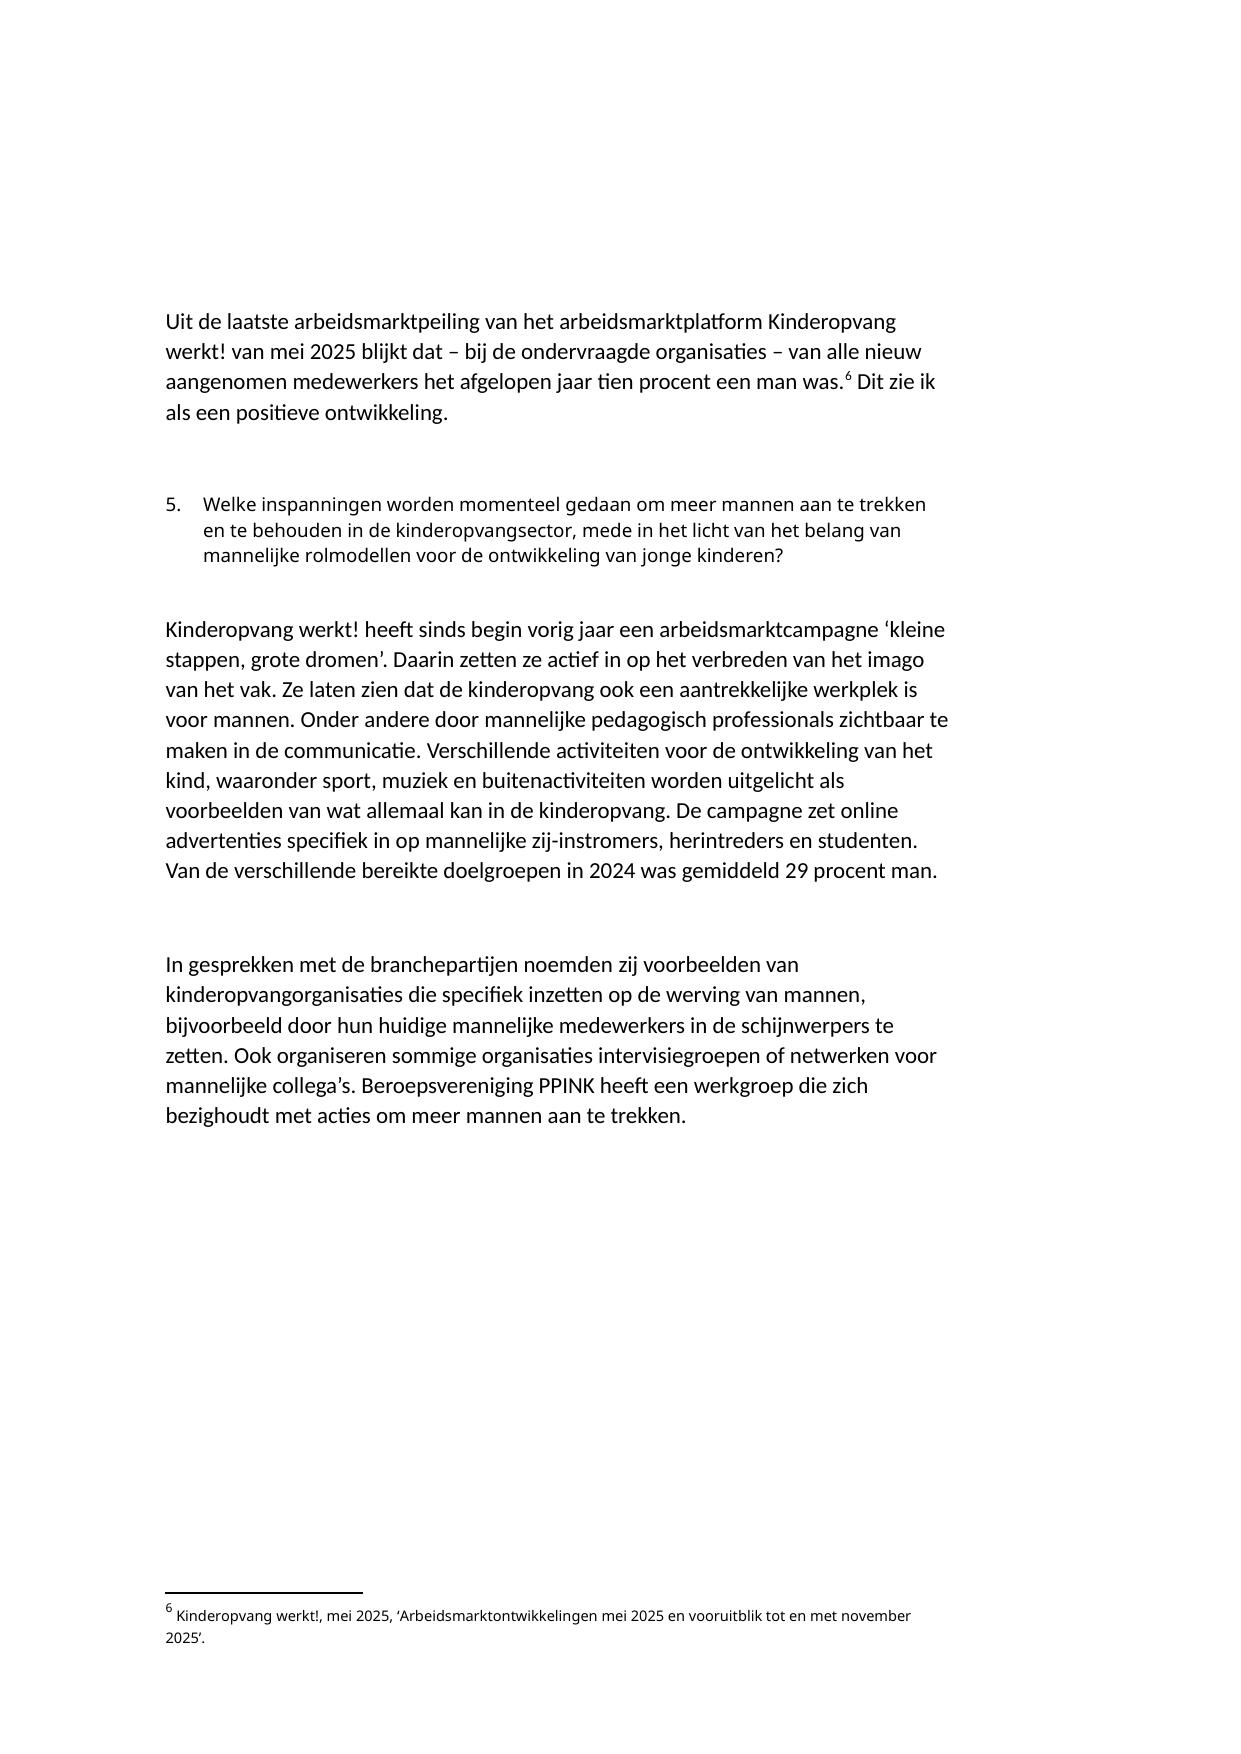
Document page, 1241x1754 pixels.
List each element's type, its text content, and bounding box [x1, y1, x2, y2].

list Welke inspanningen worden momenteel gedaan om meer mannen aan te trekken en te behouden in de kinderopvangsector, mede in het licht van het belang van mannelijke rolmodellen voor de ontwikkeling van jonge kinderen? [165, 491, 951, 568]
text Uit de laatste arbeidsmarktpeiling van het arbeidsmarktplatform Kinderopvang werkt! van mei 2025 blijkt dat – bij de ondervraagde organisaties – van alle nieuw aangenomen medewerkers het afgelopen jaar tien procent een man was. Dit zie ik als een positieve ontwikkeling. [165, 307, 951, 426]
text Kinderopvang werkt! heeft sinds begin vorig jaar een arbeidsmarktcampagne ‘kleine stappen, grote dromen’. Daarin zetten ze actief in op het verbreden van het imago van het vak. Ze laten zien dat de kinderopvang ook een aantrekkelijke werkplek is voor mannen. Onder andere door mannelijke pedagogisch professionals zichtbaar te maken in de communicatie. Verschillende activiteiten voor de ontwikkeling van het kind, waaronder sport, muziek en buitenactiviteiten worden uitgelicht als voorbeelden van wat allemaal kan in de kinderopvang. De campagne zet online advertenties specifiek in op mannelijke zij-instromers, herintreders en studenten. Van de verschillende bereikte doelgroepen in 2024 was gemiddeld 29 procent man. [165, 615, 951, 884]
text In gesprekken met de branchepartijen noemden zij voorbeelden van kinderopvangorganisaties die specifiek inzetten op de werving van mannen, bijvoorbeeld door hun huidige mannelijke medewerkers in de schijnwerpers te zetten. Ook organiseren sommige organisaties intervisiegroepen of netwerken voor mannelijke collega’s. Beroepsvereniging PPINK heeft een werkgroep die zich bezighoudt met acties om meer mannen aan te trekken. [165, 950, 951, 1129]
